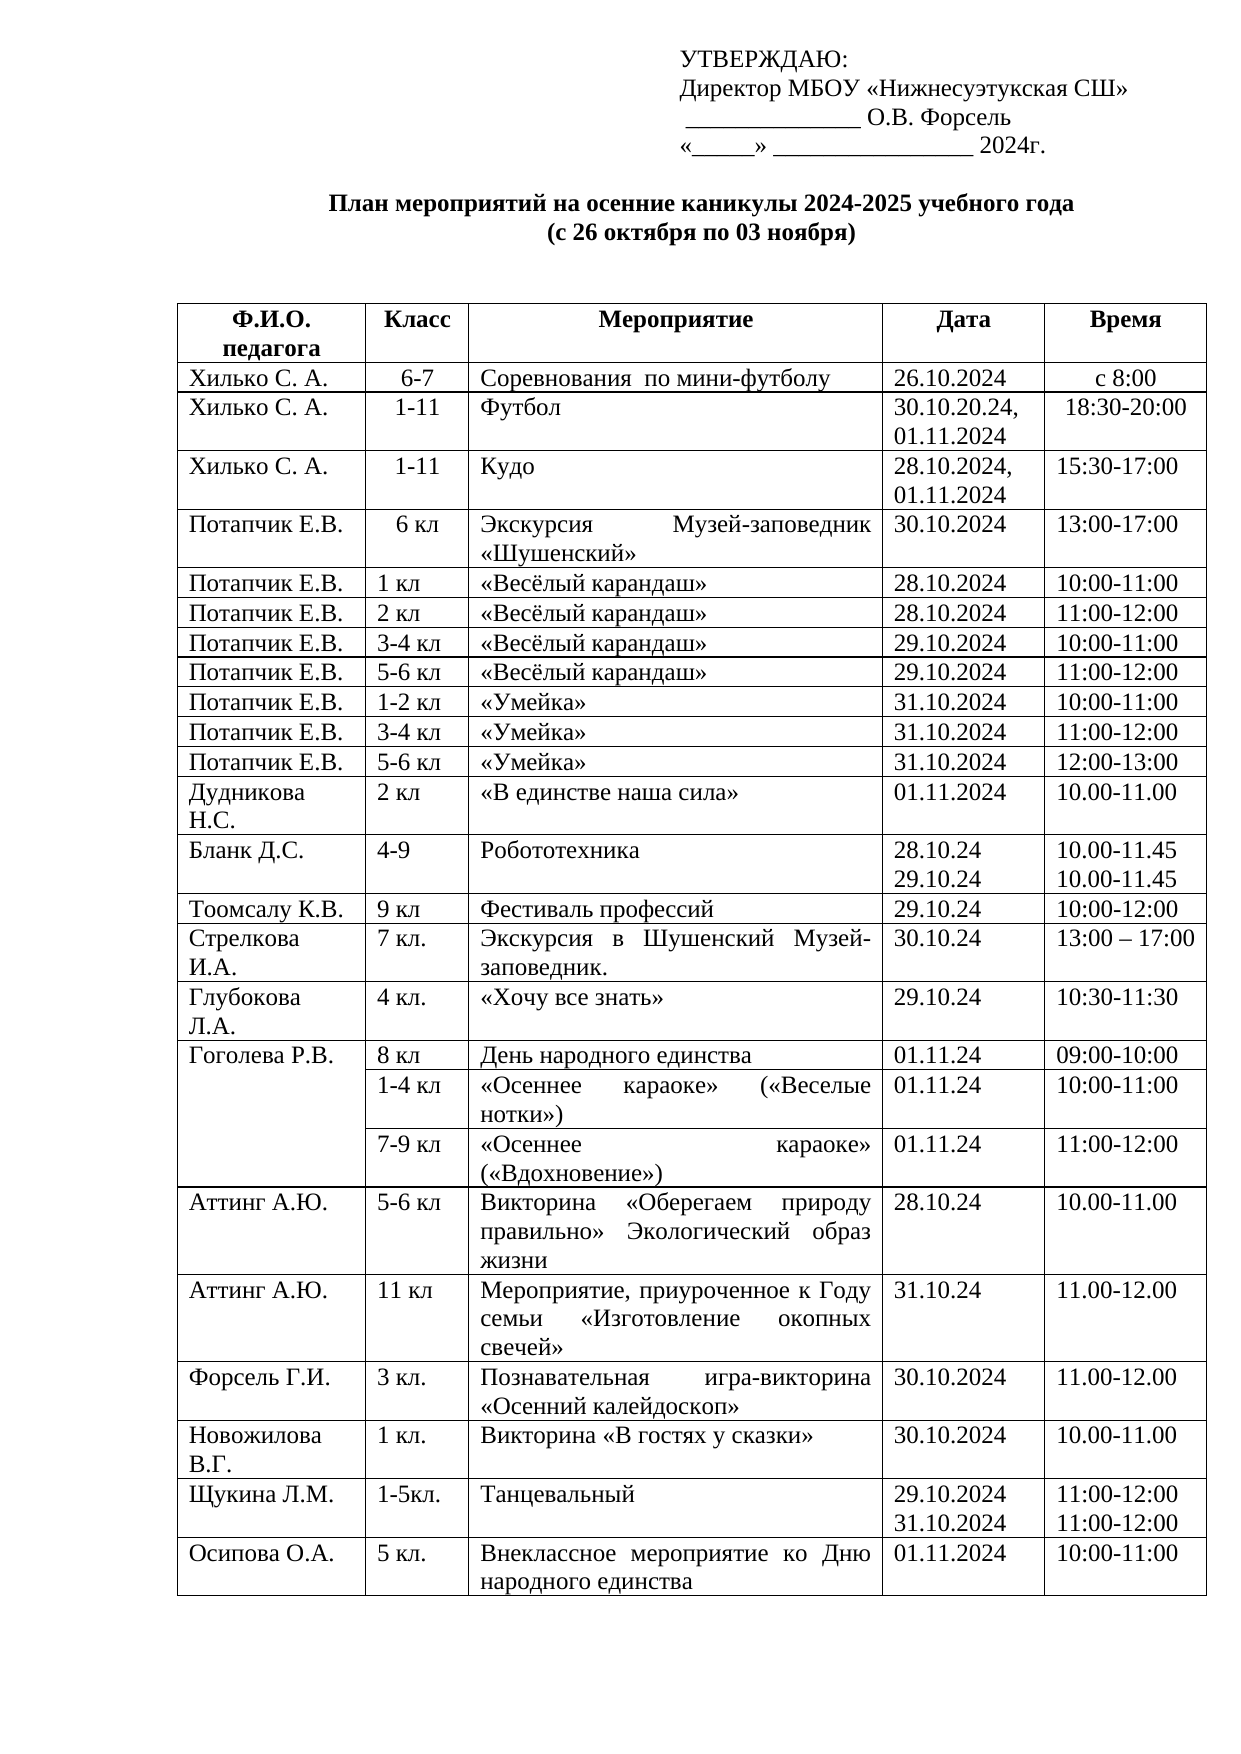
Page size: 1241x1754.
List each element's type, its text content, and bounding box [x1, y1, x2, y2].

table_cell Викторина «В гостях у сказки» [469, 1421, 882, 1478]
text Директор МБОУ «Нижнесуэтукская СШ» [679, 73, 1152, 102]
table_cell 29.10.24 [883, 982, 1044, 1039]
table_cell 29.10.24 [883, 894, 1044, 922]
table_cell Глубокова Л.А. [178, 982, 365, 1039]
table_cell 11:00-12:00 [1045, 1129, 1206, 1186]
table_cell 31.10.2024 [883, 747, 1044, 776]
table_cell 6 кл [366, 510, 468, 567]
table_cell «Хочу все знать» [469, 982, 882, 1039]
table_cell «В единстве наша сила» [469, 777, 882, 834]
table_cell 10:00-11:00 [1045, 1538, 1206, 1595]
table_cell Тоомсалу К.В. [178, 894, 365, 922]
table_cell «Умейка» [469, 717, 882, 746]
table_cell 7 кл. [366, 924, 468, 981]
table_cell Хилько С. А. [178, 451, 365, 508]
table_header Класс [366, 304, 468, 362]
table_cell 10:00-11:00 [1045, 628, 1206, 656]
table_cell 11 кл [366, 1275, 468, 1361]
table_cell 2 кл [366, 777, 468, 834]
table_cell 3-4 кл [366, 628, 468, 656]
table_cell 3-4 кл [366, 717, 468, 746]
table_cell 01.11.24 [883, 1129, 1044, 1186]
table_cell 01.11.2024 [883, 777, 1044, 834]
table_cell 30.10.2024 [883, 1362, 1044, 1419]
table_cell 1-4 кл [366, 1070, 468, 1128]
table_cell 28.10.24 [883, 1188, 1044, 1274]
table_cell Щукина Л.М. [178, 1479, 365, 1537]
table_cell Потапчик Е.В. [178, 658, 365, 686]
table_header Ф.И.О. педагога [178, 304, 365, 362]
table_cell Танцевальный [469, 1479, 882, 1537]
table_cell Внеклассное мероприятие ко Дню народного единства [469, 1538, 882, 1595]
table_cell 29.10.2024 [883, 658, 1044, 686]
table_cell 11.00-12.00 [1045, 1362, 1206, 1419]
table_cell 6-7 [366, 363, 468, 391]
table_cell 11.00-12.00 [1045, 1275, 1206, 1361]
table_cell Потапчик Е.В. [178, 510, 365, 567]
table_cell 10.00-11.45 10.00-11.45 [1045, 835, 1206, 893]
table_cell День народного единства [469, 1041, 882, 1069]
table_cell 1-2 кл [366, 687, 468, 716]
table_cell 31.10.2024 [883, 687, 1044, 716]
table_cell Экскурсия в Шушенский Музей-заповедник. [469, 924, 882, 981]
table_cell 30.10.20.24, 01.11.2024 [883, 393, 1044, 450]
table_cell 10:00-12:00 [1045, 894, 1206, 922]
table_cell 10:30-11:30 [1045, 982, 1206, 1039]
text «_____» ________________ 2024г. [679, 131, 1152, 159]
table_cell 28.10.24 29.10.24 [883, 835, 1044, 893]
table_cell 18:30-20:00 [1045, 393, 1206, 450]
table_cell 10:00-11:00 [1045, 568, 1206, 597]
table_cell 28.10.2024 [883, 598, 1044, 627]
table_cell 10:00-11:00 [1045, 1070, 1206, 1128]
table_cell «Весёлый карандаш» [469, 568, 882, 597]
table_cell с 8:00 [1045, 363, 1206, 391]
table_cell 9 кл [366, 894, 468, 922]
table_cell 5-6 кл [366, 1188, 468, 1274]
table_cell 4 кл. [366, 982, 468, 1039]
table_cell 13:00 – 17:00 [1045, 924, 1206, 981]
table_cell 31.10.24 [883, 1275, 1044, 1361]
table_cell Соревнования по мини-футболу [469, 363, 882, 391]
table_cell 3 кл. [366, 1362, 468, 1419]
table_cell 30.10.2024 [883, 510, 1044, 567]
table_cell 10.00-11.00 [1045, 777, 1206, 834]
table_cell 12:00-13:00 [1045, 747, 1206, 776]
table_cell 1-11 [366, 451, 468, 508]
table_cell 11:00-12:00 [1045, 658, 1206, 686]
table_cell 4-9 [366, 835, 468, 893]
table_cell «Умейка» [469, 687, 882, 716]
table_cell 30.10.2024 [883, 1421, 1044, 1478]
table_cell Потапчик Е.В. [178, 747, 365, 776]
table_cell 13:00-17:00 [1045, 510, 1206, 567]
table_cell Потапчик Е.В. [178, 717, 365, 746]
table_cell Познавательная игра-викторина «Осенний калейдоскоп» [469, 1362, 882, 1419]
table_header Время [1045, 304, 1206, 362]
table_cell 11:00-12:00 [1045, 717, 1206, 746]
table_cell Кудо [469, 451, 882, 508]
table_cell Робототехника [469, 835, 882, 893]
table_cell Форсель Г.И. [178, 1362, 365, 1419]
table_cell «Весёлый карандаш» [469, 628, 882, 656]
table_cell 09:00-10:00 [1045, 1041, 1206, 1069]
table_cell Потапчик Е.В. [178, 628, 365, 656]
table_cell 7-9 кл [366, 1129, 468, 1186]
table_cell Новожилова В.Г. [178, 1421, 365, 1478]
table_cell 5-6 кл [366, 658, 468, 686]
text ______________ О.В. Форсель [679, 102, 1152, 131]
table_cell Аттинг А.Ю. [178, 1275, 365, 1361]
table_cell 11:00-12:00 11:00-12:00 [1045, 1479, 1206, 1537]
table_header Дата [883, 304, 1044, 362]
table_cell Викторина «Оберегаем природу правильно» Экологический образ жизни [469, 1188, 882, 1274]
table_cell Экскурсия Музей-заповедник «Шушенский» [469, 510, 882, 567]
table_cell Мероприятие, приуроченное к Году семьи «Изготовление окопных свечей» [469, 1275, 882, 1361]
table_cell Бланк Д.С. [178, 835, 365, 893]
table_cell Потапчик Е.В. [178, 598, 365, 627]
table_cell Фестиваль профессий [469, 894, 882, 922]
table_cell 29.10.2024 31.10.2024 [883, 1479, 1044, 1537]
table_cell Дудникова Н.С. [178, 777, 365, 834]
table_cell 28.10.2024 [883, 568, 1044, 597]
table_cell «Умейка» [469, 747, 882, 776]
table_cell 15:30-17:00 [1045, 451, 1206, 508]
table_cell 31.10.2024 [883, 717, 1044, 746]
table_cell Хилько С. А. [178, 363, 365, 391]
text План мероприятий на осенние каникулы 2024-2025 учебного года [177, 188, 1152, 217]
table_cell 11:00-12:00 [1045, 598, 1206, 627]
table_cell 29.10.2024 [883, 628, 1044, 656]
table_cell Потапчик Е.В. [178, 568, 365, 597]
table_cell 1-5кл. [366, 1479, 468, 1537]
text УТВЕРЖДАЮ: [679, 44, 1152, 73]
table_cell Осипова О.А. [178, 1538, 365, 1595]
table_cell 01.11.2024 [883, 1538, 1044, 1595]
table_cell 10.00-11.00 [1045, 1421, 1206, 1478]
table_cell 5-6 кл [366, 747, 468, 776]
table_cell 5 кл. [366, 1538, 468, 1595]
text (с 26 октября по 03 ноября) [177, 217, 1152, 246]
table_cell «Осеннее караоке» («Вдохновение») [469, 1129, 882, 1186]
table_cell 01.11.24 [883, 1070, 1044, 1128]
table_header Мероприятие [469, 304, 882, 362]
table_cell 1 кл [366, 568, 468, 597]
table_cell Гоголева Р.В. [178, 1041, 365, 1186]
table_cell 1 кл. [366, 1421, 468, 1478]
table_cell Аттинг А.Ю. [178, 1188, 365, 1274]
table_cell 28.10.2024, 01.11.2024 [883, 451, 1044, 508]
table_cell 8 кл [366, 1041, 468, 1069]
table_cell 10:00-11:00 [1045, 687, 1206, 716]
table_cell 2 кл [366, 598, 468, 627]
table_cell Стрелкова И.А. [178, 924, 365, 981]
table_cell Футбол [469, 393, 882, 450]
table_cell «Весёлый карандаш» [469, 658, 882, 686]
table_cell 30.10.24 [883, 924, 1044, 981]
table_cell «Весёлый карандаш» [469, 598, 882, 627]
table_cell 26.10.2024 [883, 363, 1044, 391]
table_cell 10.00-11.00 [1045, 1188, 1206, 1274]
table_cell 1-11 [366, 393, 468, 450]
table_cell «Осеннее караоке» («Веселые нотки») [469, 1070, 882, 1128]
table_cell Хилько С. А. [178, 393, 365, 450]
table_cell Потапчик Е.В. [178, 687, 365, 716]
table_cell 01.11.24 [883, 1041, 1044, 1069]
